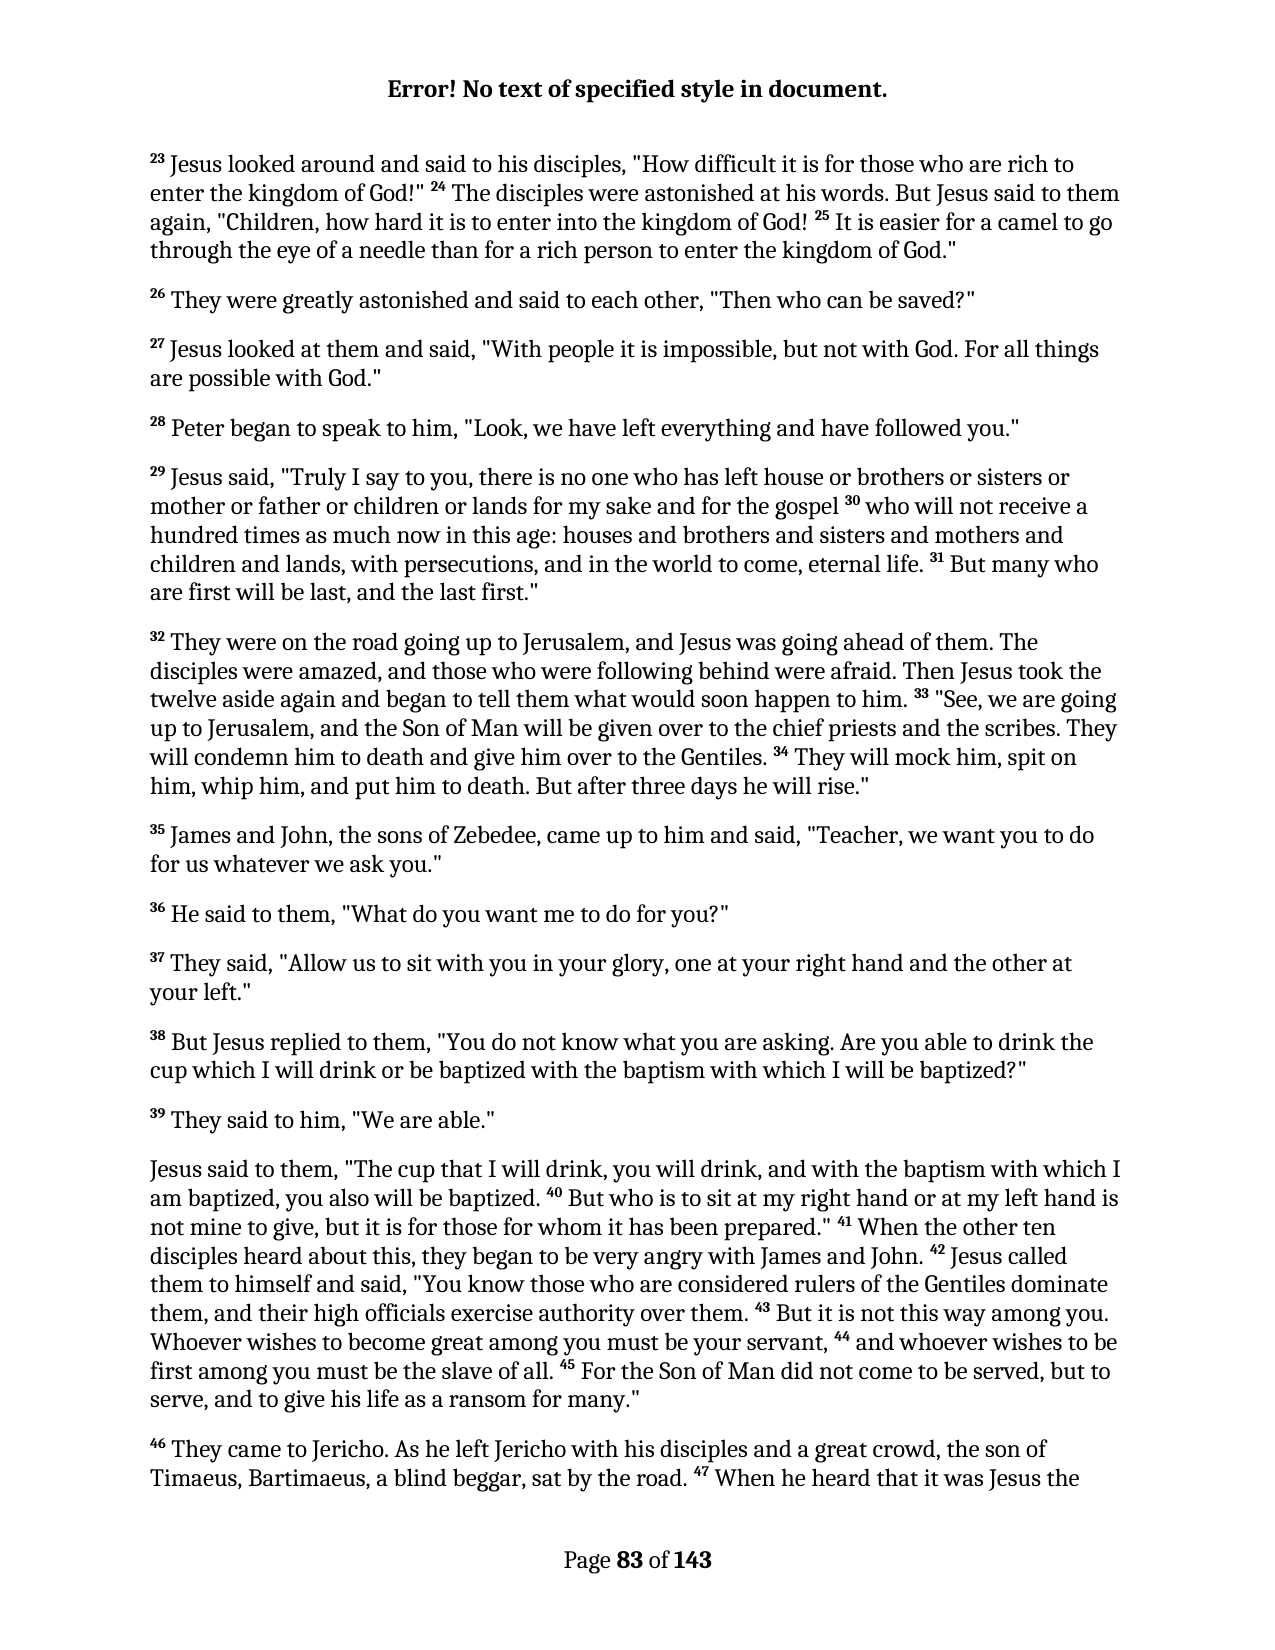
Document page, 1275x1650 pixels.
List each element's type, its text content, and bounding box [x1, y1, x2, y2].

text 38 But Jesus replied to them, "You do not know what you are asking. Are you able to drink the cup which I will drink or be baptized with the baptism with which I will be baptized?" [150, 1027, 1125, 1085]
text 36 He said to them, "What do you want me to do for you?" [150, 899, 1125, 928]
text 35 James and John, the sons of Zebedee, came up to him and said, "Teacher, we want you to do for us whatever we ask you." [150, 821, 1125, 879]
text 39 They said to him, "We are able." [150, 1106, 1125, 1134]
text 28 Peter began to speak to him, "Look, we have left everything and have followed you." [150, 414, 1125, 442]
text 23 Jesus looked around and said to his disciples, "How difficult it is for those who are rich to enter the kingdom of God!" 24 The disciples were astonished at his words. But Jesus said to them again, "Children, how hard it is to enter into the kingdom of God! 25 It is easier for a camel to go through the eye of a needle than for a rich person to enter the kingdom of God." [150, 150, 1125, 265]
text 27 Jesus looked at them and said, "With people it is impossible, but not with God. For all things are possible with God." [150, 335, 1125, 393]
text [150, 1435, 1125, 1492]
text Jesus said to them, "The cup that I will drink, you will drink, and with the baptism with which I am baptized, you also will be baptized. 40 But who is to sit at my right hand or at my left hand is not mine to give, but it is for those for whom it has been prepared." 41 When the other ten disciples heard about this, they began to be very angry with James and John. 42 Jesus called them to himself and said, "You know those who are considered rulers of the Gentiles dominate them, and their high officials exercise authority over them. 43 But it is not this way among you. Whoever wishes to become great among you must be your servant, 44 and whoever wishes to be first among you must be the slave of all. 45 For the Son of Man did not come to be served, but to serve, and to give his life as a ransom for many." [150, 1155, 1125, 1414]
text 37 They said, "Allow us to sit with you in your glory, one at your right hand and the other at your left." [150, 949, 1125, 1007]
text 32 They were on the road going up to Jerusalem, and Jesus was going ahead of them. The disciples were amazed, and those who were following behind were afraid. Then Jesus took the twelve aside again and began to tell them what would soon happen to him. 33 "See, we are going up to Jerusalem, and the Son of Man will be given over to the chief priests and the scribes. They will condemn him to death and give him over to the Gentiles. 34 They will mock him, spit on him, whip him, and put him to death. But after three days he will rise." [150, 628, 1125, 800]
text 29 Jesus said, "Truly I say to you, there is no one who has left house or brothers or sisters or mother or father or children or lands for my sake and for the gospel 30 who will not receive a hundred times as much now in this age: houses and brothers and sisters and mothers and children and lands, with persecutions, and in the world to come, eternal life. 31 But many who are first will be last, and the last first." [150, 463, 1125, 607]
text 26 They were greatly astonished and said to each other, "Then who can be saved?" [150, 286, 1125, 314]
